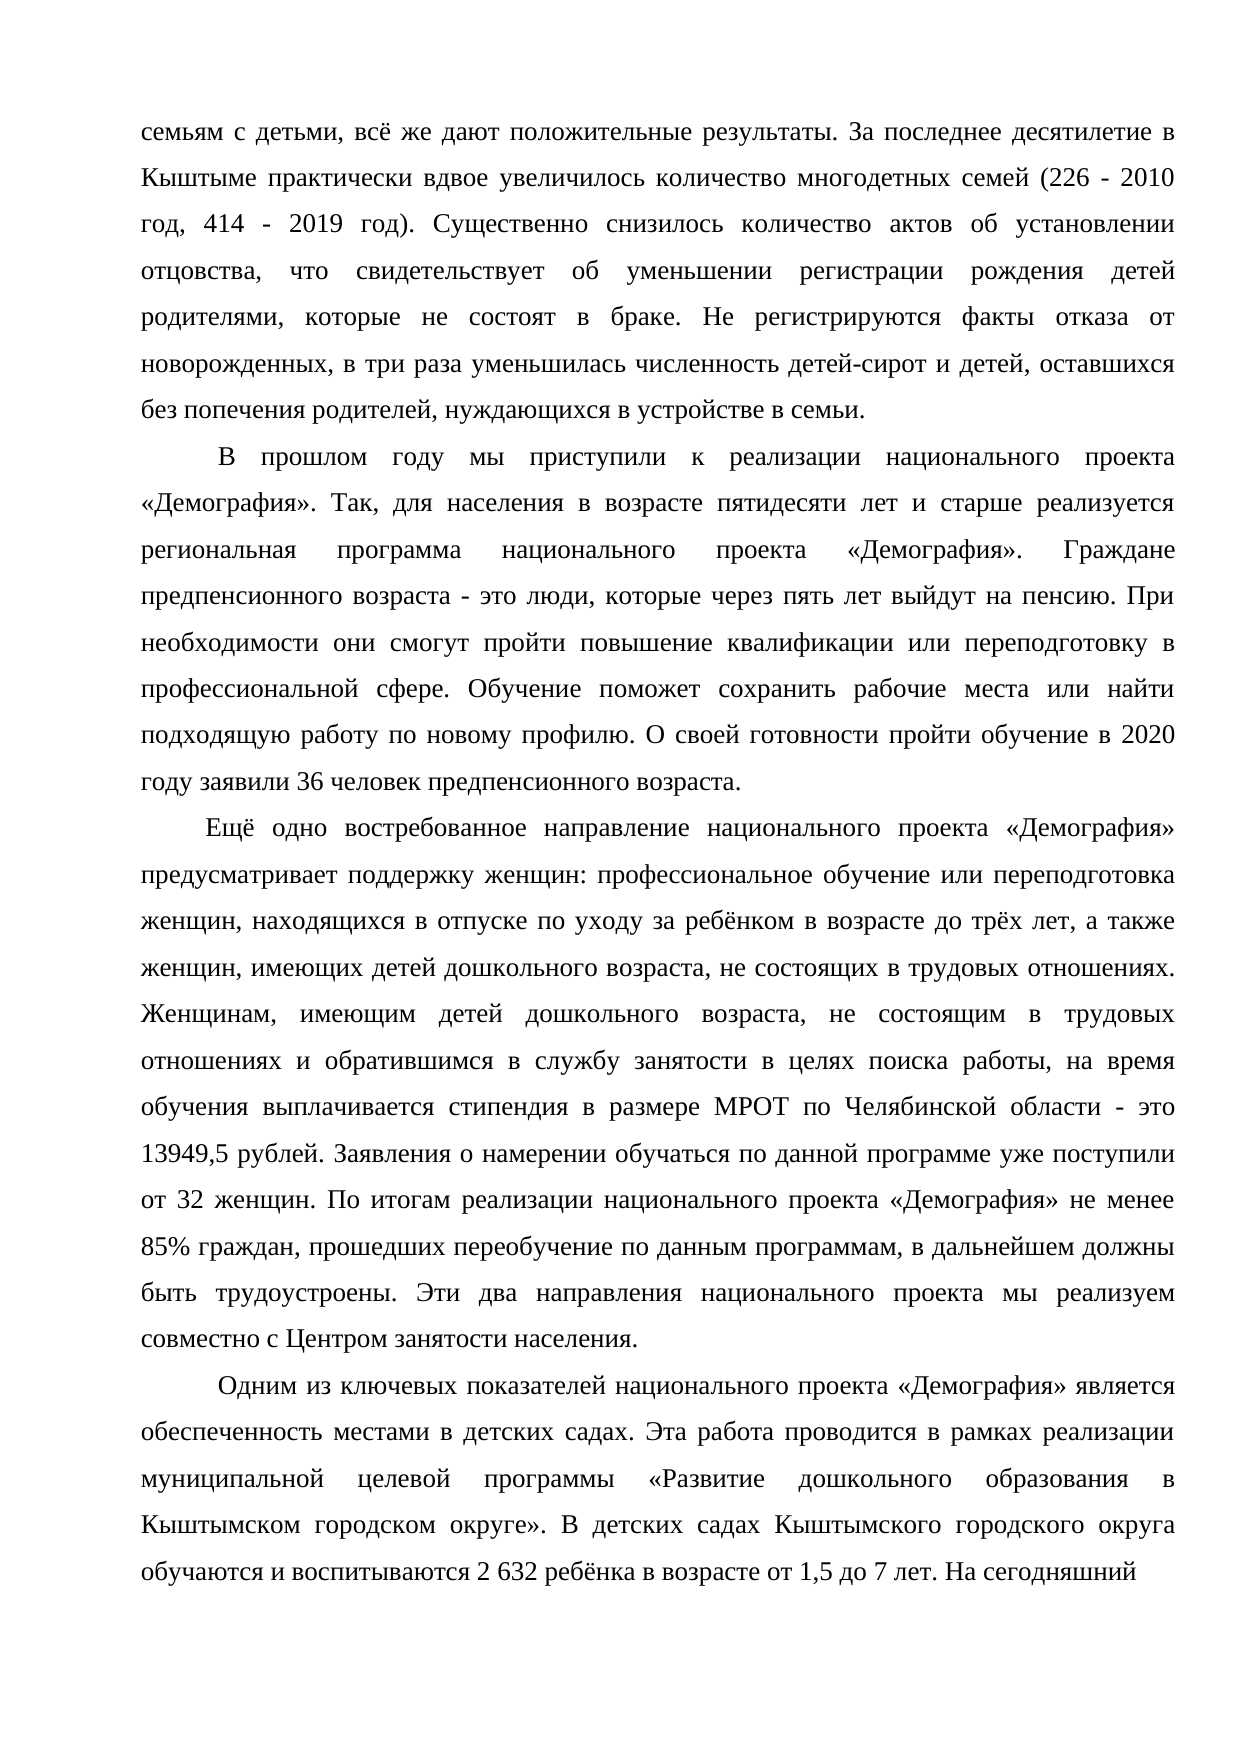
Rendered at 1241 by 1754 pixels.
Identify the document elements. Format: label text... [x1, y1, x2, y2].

text Ещё одно востребованное направление национального проекта «Демография» предусматривает поддержку женщин: профессиональное обучение или переподготовка женщин, находящихся в отпуске по уходу за ребёнком в возрасте до трёх лет, а также женщин, имеющих детей дошкольного возраста, не состоящих в трудовых отношениях. Женщинам, имеющим детей дошкольного возраста, не состоящим в трудовых отношениях и обратившимся в службу занятости в целях поиска работы, на время обучения выплачивается стипендия в размере МРОТ по Челябинской области - это 13949,5 рублей. Заявления о намерении обучаться по данной программе уже поступили от 32 женщин. По итогам реализации национального проекта «Демография» не менее 85% граждан, прошедших переобучение по данным программам, в дальнейшем должны быть трудоустроены. Эти два направления национального проекта мы реализуем совместно с Центром занятости населения. [141, 800, 1176, 1357]
text Одним из ключевых показателей национального проекта «Демография» является обеспеченность местами в детских садах. Эта работа проводится в рамках реализации муниципальной целевой программы «Развитие дошкольного образования в Кыштымском городском округе». В детских садах Кыштымского городского округа обучаются и воспитываются 2 632 ребёнка в возрасте от 1,5 до 7 лет. На сегодняшний [141, 1357, 1176, 1589]
text В прошлом году мы приступили к реализации национального проекта «Демография». Так, для населения в возрасте пятидесяти лет и старше реализуется региональная программа национального проекта «Демография». Граждане предпенсионного возраста - это люди, которые через пять лет выйдут на пенсию. При необходимости они смогут пройти повышение квалификации или переподготовку в профессиональной сфере. Обучение поможет сохранить рабочие места или найти подходящую работу по новому профилю. О своей готовности пройти обучение в 2020 году заявили 36 человек предпенсионного возраста. [141, 428, 1176, 800]
text семьям с детьми, всё же дают положительные результаты. За последнее десятилетие в Кыштыме практически вдвое увеличилось количество многодетных семей (226 - 2010 год, 414 - 2019 год). Существенно снизилось количество актов об установлении отцовства, что свидетельствует об уменьшении регистрации рождения детей родителями, которые не состоят в браке. Не регистрируются факты отказа от новорожденных, в три раза уменьшилась численность детей-сирот и детей, оставшихся без попечения родителей, нуждающихся в устройстве в семьи. [141, 103, 1176, 428]
